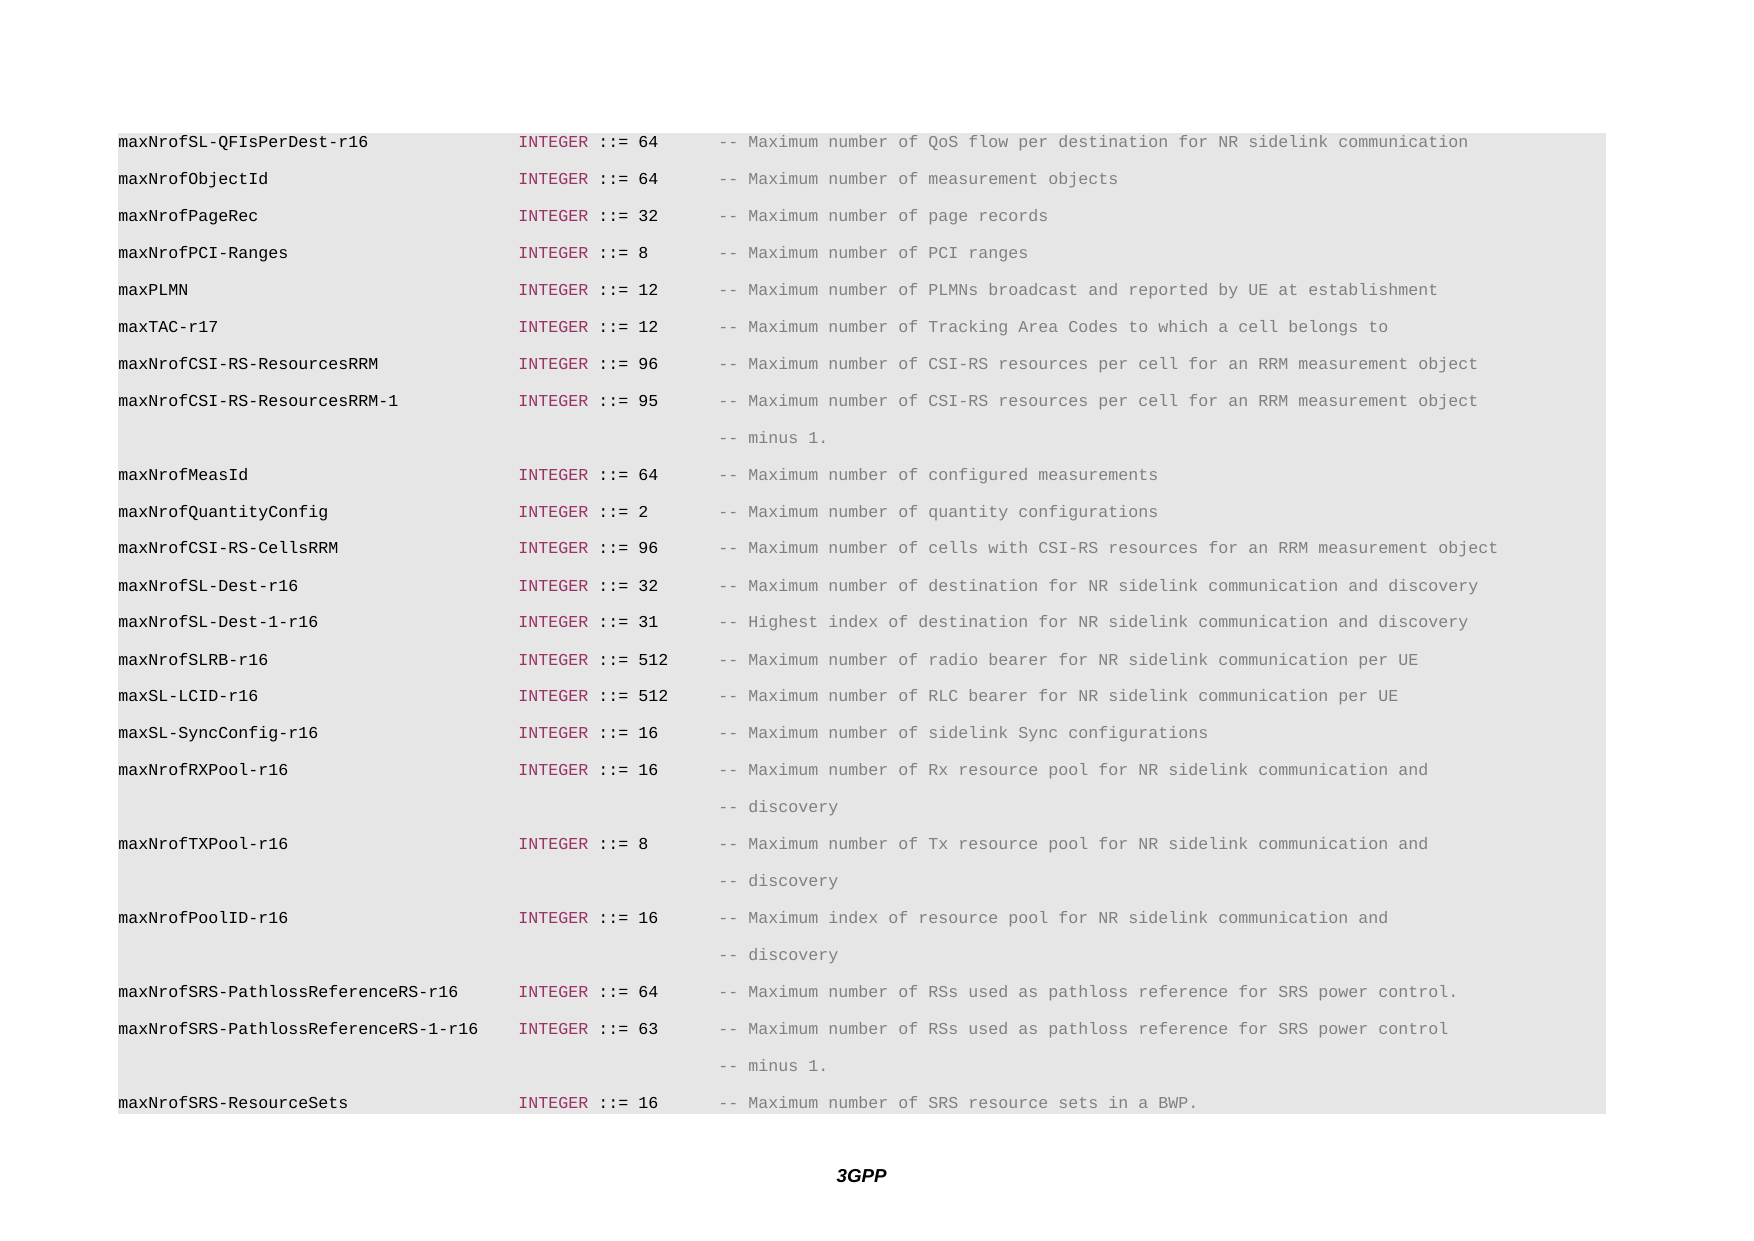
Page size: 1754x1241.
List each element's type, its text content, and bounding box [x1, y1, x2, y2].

text -- discovery [118, 799, 1606, 818]
text maxNrofCSI-RS-ResourcesRRM-1 INTEGER ::= 95 -- Maximum number of CSI-RS resources per cell for an RRM measurement object [118, 392, 1606, 411]
text maxSL-LCID-r16 INTEGER ::= 512 -- Maximum number of RLC bearer for NR sidelink communication per UE [118, 688, 1606, 707]
text maxNrofSL-Dest-r16 INTEGER ::= 32 -- Maximum number of destination for NR sidelink communication and discovery [118, 577, 1606, 596]
text maxNrofPageRec INTEGER ::= 32 -- Maximum number of page records [118, 207, 1606, 226]
text maxNrofQuantityConfig INTEGER ::= 2 -- Maximum number of quantity configurations [118, 503, 1606, 522]
text maxNrofPCI-Ranges INTEGER ::= 8 -- Maximum number of PCI ranges [118, 244, 1606, 263]
text maxNrofSRS-PathlossReferenceRS-r16 INTEGER ::= 64 -- Maximum number of RSs used as pathloss reference for SRS power control. [118, 984, 1606, 1003]
text maxNrofSRS-PathlossReferenceRS-1-r16 INTEGER ::= 63 -- Maximum number of RSs used as pathloss reference for SRS power control [118, 1021, 1606, 1040]
text maxTAC-r17 INTEGER ::= 12 -- Maximum number of Tracking Area Codes to which a cell belongs to [118, 318, 1606, 337]
text -- minus 1. [118, 429, 1606, 448]
text maxNrofRXPool-r16 INTEGER ::= 16 -- Maximum number of Rx resource pool for NR sidelink communication and [118, 762, 1606, 781]
text -- discovery [118, 947, 1606, 966]
text -- minus 1. [118, 1058, 1606, 1077]
text maxNrofSRS-ResourceSets INTEGER ::= 16 -- Maximum number of SRS resource sets in a BWP. [118, 1095, 1606, 1114]
text maxNrofCSI-RS-ResourcesRRM INTEGER ::= 96 -- Maximum number of CSI-RS resources per cell for an RRM measurement object [118, 355, 1606, 374]
text maxNrofObjectId INTEGER ::= 64 -- Maximum number of measurement objects [118, 170, 1606, 189]
text maxNrofPoolID-r16 INTEGER ::= 16 -- Maximum index of resource pool for NR sidelink communication and [118, 910, 1606, 929]
text maxNrofSL-Dest-1-r16 INTEGER ::= 31 -- Highest index of destination for NR sidelink communication and discovery [118, 614, 1606, 633]
text maxNrofTXPool-r16 INTEGER ::= 8 -- Maximum number of Tx resource pool for NR sidelink communication and [118, 836, 1606, 855]
text maxPLMN INTEGER ::= 12 -- Maximum number of PLMNs broadcast and reported by UE at establishment [118, 281, 1606, 300]
text -- discovery [118, 873, 1606, 892]
text maxNrofMeasId INTEGER ::= 64 -- Maximum number of configured measurements [118, 466, 1606, 485]
text maxNrofSL-QFIsPerDest-r16 INTEGER ::= 64 -- Maximum number of QoS flow per destination for NR sidelink communication [118, 133, 1606, 152]
text maxNrofSLRB-r16 INTEGER ::= 512 -- Maximum number of radio bearer for NR sidelink communication per UE [118, 651, 1606, 670]
text maxSL-SyncConfig-r16 INTEGER ::= 16 -- Maximum number of sidelink Sync configurations [118, 725, 1606, 744]
text maxNrofCSI-RS-CellsRRM INTEGER ::= 96 -- Maximum number of cells with CSI-RS resources for an RRM measurement object [118, 540, 1606, 559]
